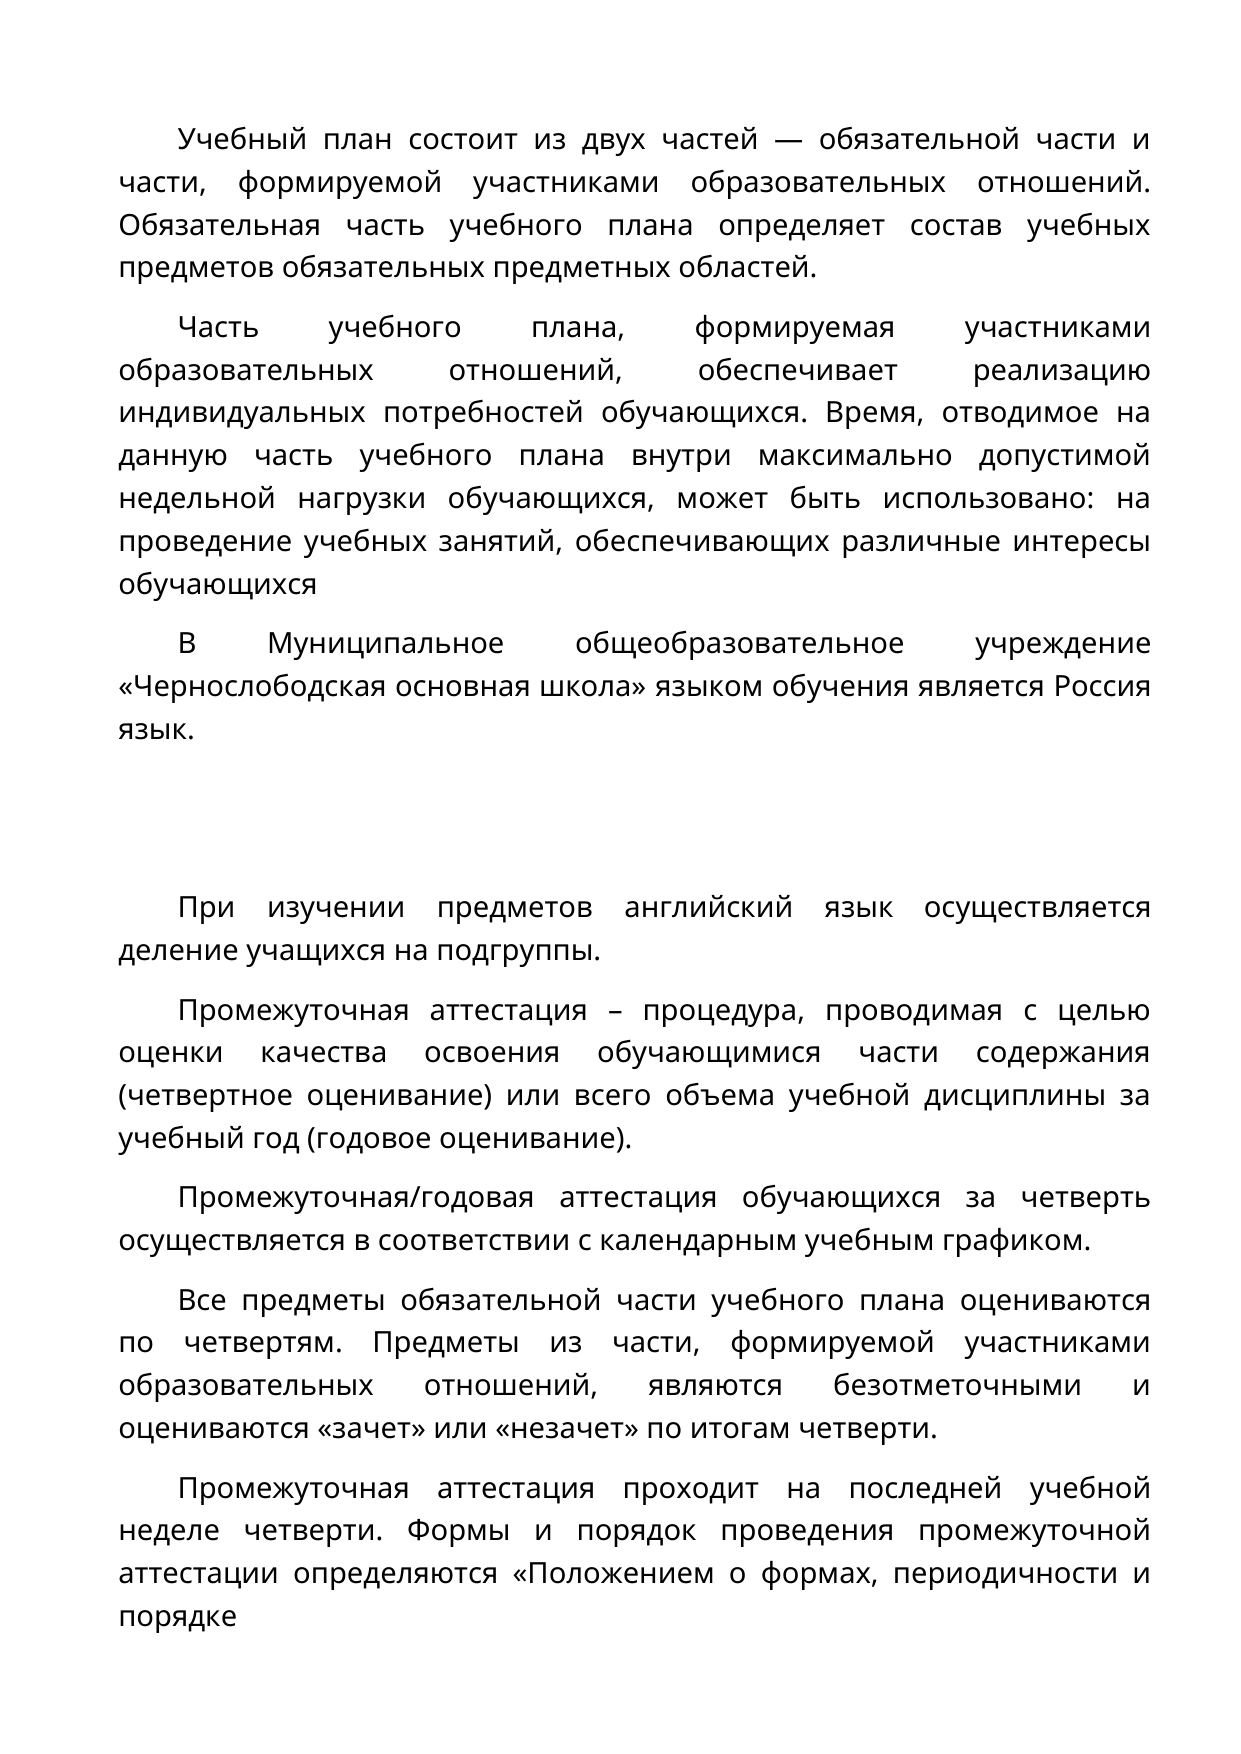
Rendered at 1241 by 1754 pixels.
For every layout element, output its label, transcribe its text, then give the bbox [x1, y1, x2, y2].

text Часть учебного плана, формируемая участниками образовательных отношений, обеспечивает реализацию индивидуальных потребностей обучающихся. Время, отводимое на данную часть учебного плана внутри максимально допустимой недельной нагрузки обучающихся, может быть использовано: на проведение учебных занятий, обеспечивающих различные интересы обучающихся [118, 306, 1152, 603]
text В Муниципальное общеобразовательное учреждение «Чернослободская основная школа» языком обучения является Россия язык. [118, 622, 1152, 748]
text Учебный план состоит из двух частей — обязательной части и части, формируемой участниками образовательных отношений. Обязательная часть учебного плана определяет состав учебных предметов обязательных предметных областей. [118, 118, 1152, 286]
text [118, 1467, 1152, 1635]
text Промежуточная аттестация – процедура, проводимая с целью оценки качества освоения обучающимися части содержания (четвертное оценивание) или всего объема учебной дисциплины за учебный год (годовое оценивание). [118, 989, 1152, 1157]
text Промежуточная/годовая аттестация обучающихся за четверть осуществляется в соответствии с календарным учебным графиком. [118, 1177, 1152, 1259]
text При изучении предметов английский язык осуществляется деление учащихся на подгруппы. [118, 886, 1152, 969]
text Все предметы обязательной части учебного плана оцениваются по четвертям. Предметы из части, формируемой участниками образовательных отношений, являются безотметочными и оцениваются «зачет» или «незачет» по итогам четверти. [118, 1279, 1152, 1447]
